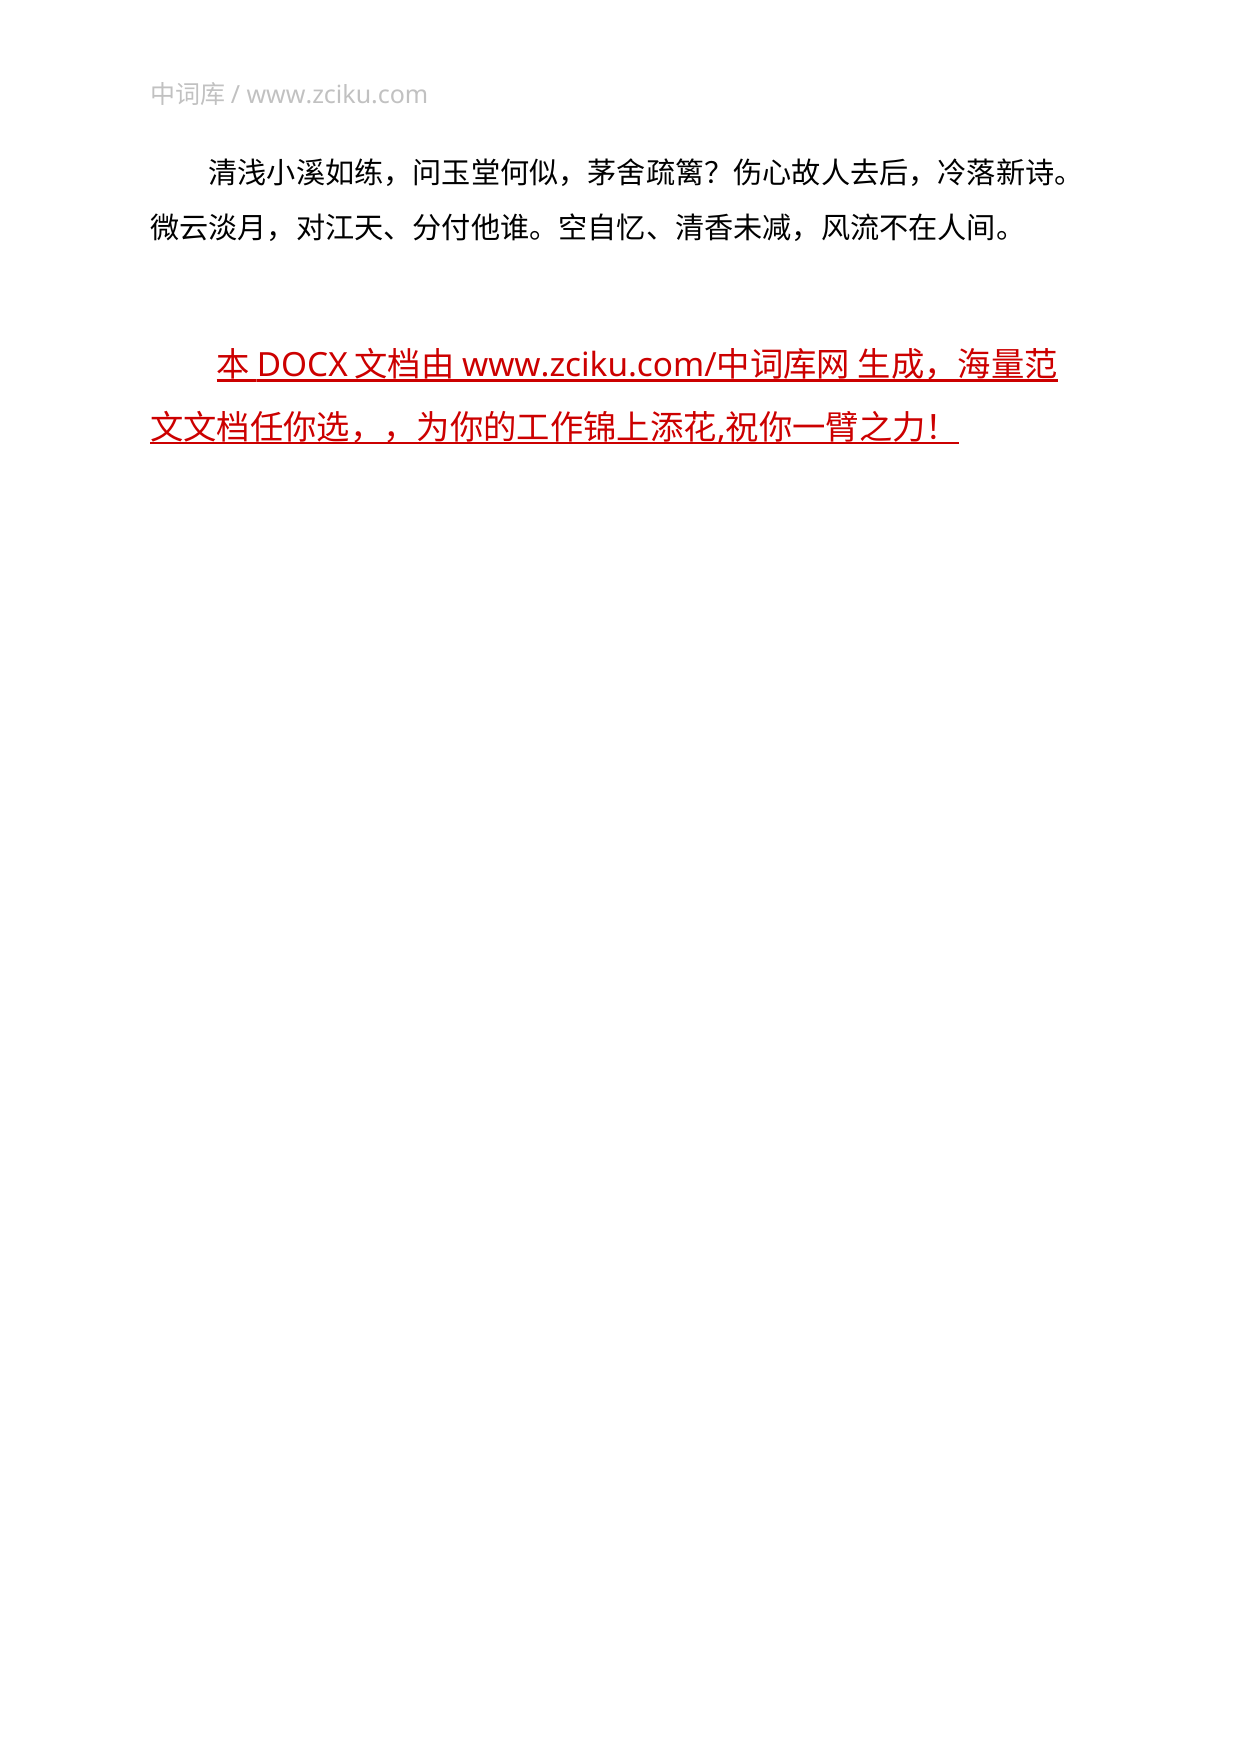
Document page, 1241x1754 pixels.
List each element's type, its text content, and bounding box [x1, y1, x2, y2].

text 清浅小溪如练，问玉堂何似，茅舍疏篱？伤心故人去后，冷落新诗。微云淡月，对江天、分付他谁。空自忆、清香未减，风流不在人间。 [150, 150, 1090, 247]
text 本DOCX文档由 www.zciku.com/中词库网 生成，海量范文文档任你选，，为你的工作锦上添花,祝你一臂之力！ [150, 338, 1090, 449]
